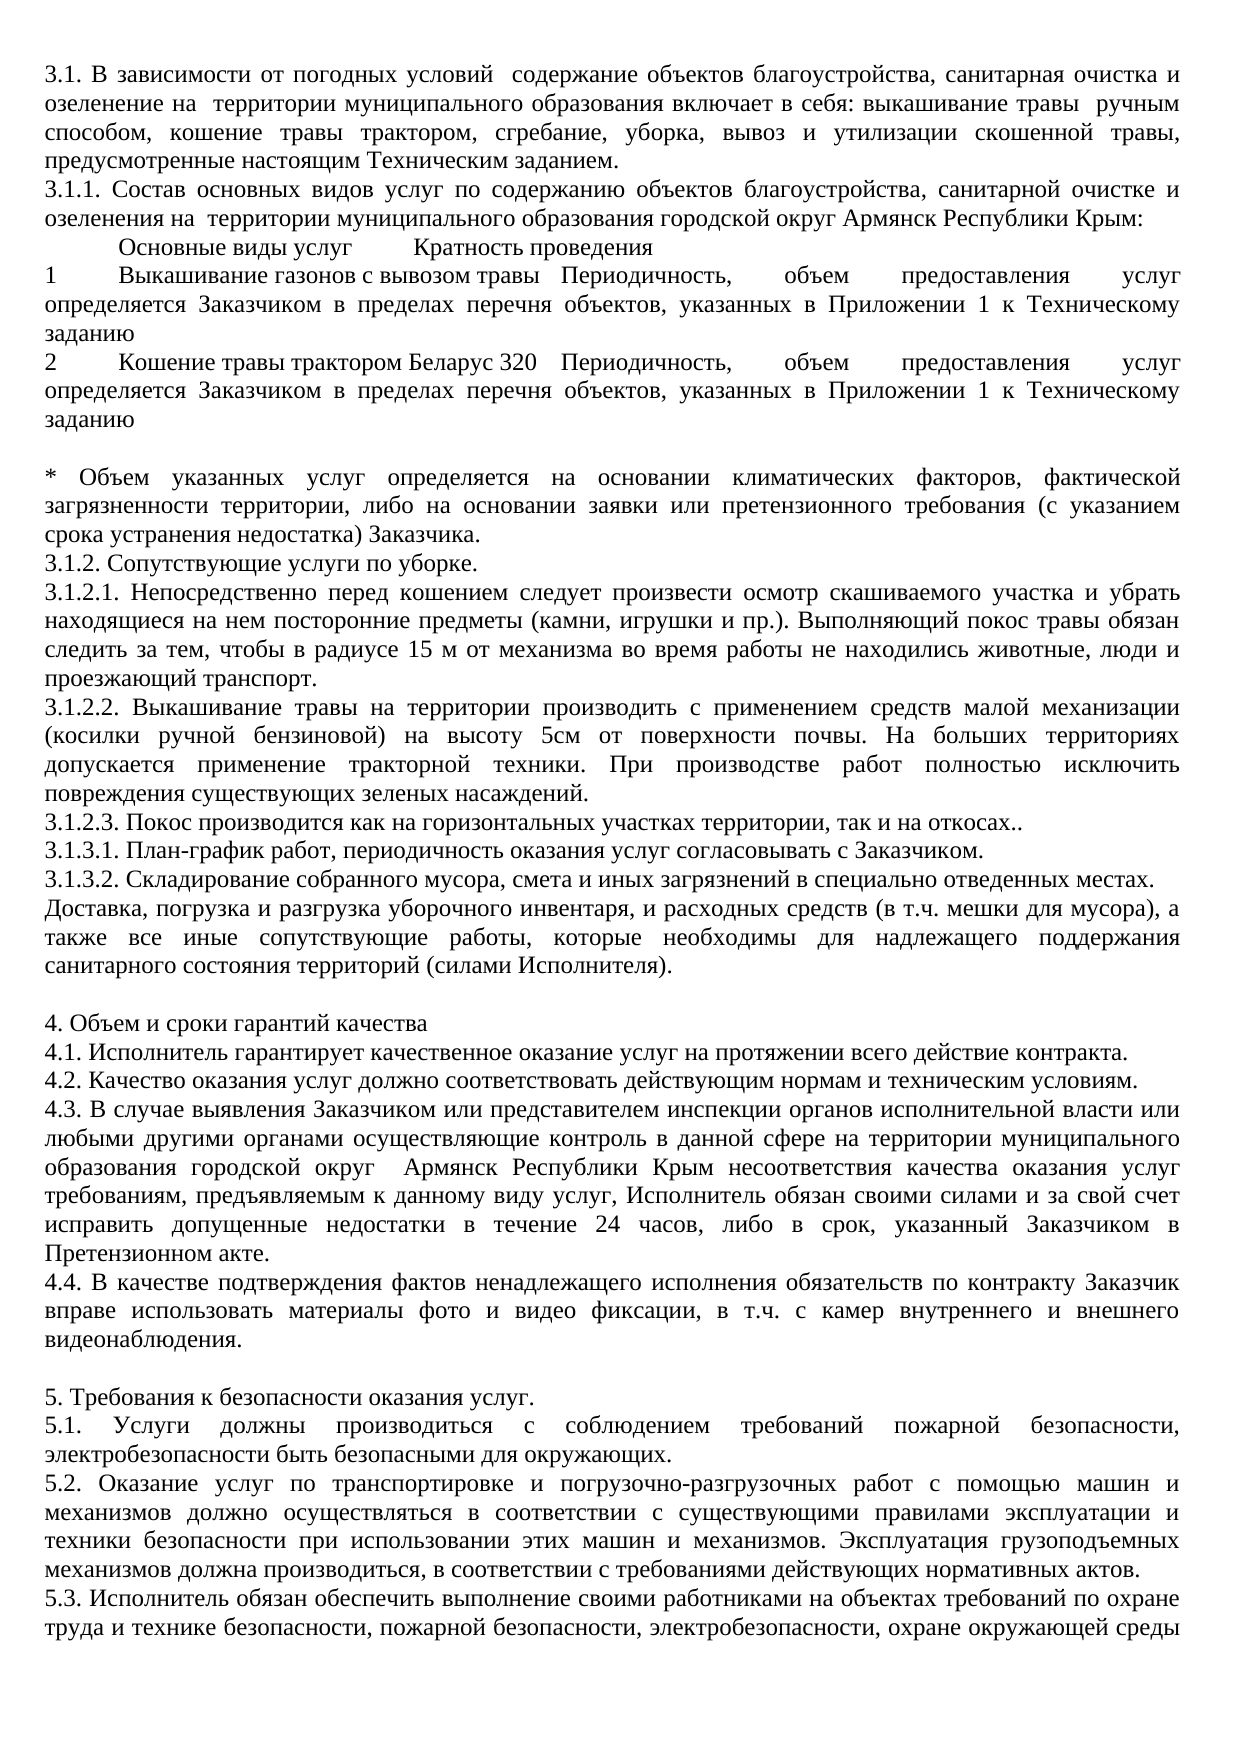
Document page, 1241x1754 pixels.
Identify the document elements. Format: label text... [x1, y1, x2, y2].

text 5.1. Услуги должны производиться с соблюдением требований пожарной безопасности, электробезопасности быть безопасными для окружающих. [44, 1410, 1181, 1468]
text 4. Объем и сроки гарантий качества [44, 1008, 1181, 1037]
text 3.1.3.2. Складирование собранного мусора, смета и иных загрязнений в специально отведенных местах. [44, 864, 1181, 893]
text 3.1.1. Состав основных видов услуг по содержанию объектов благоустройства, санитарной очистке и озеленения на территории муниципального образования городской округ Армянск Республики Крым: [44, 174, 1181, 232]
text 5.2. Оказание услуг по транспортировке и погрузочно-разгрузочных работ с помощью машин и механизмов должно осуществляться в соответствии с существующими правилами эксплуатации и техники безопасности при использовании этих машин и механизмов. Эксплуатация грузоподъемных механизмов должна производиться, в соответствии с требованиями действующих нормативных актов. [44, 1468, 1181, 1583]
text 3.1.2. Сопутствующие услуги по уборке. [44, 548, 1181, 577]
text 4.3. В случае выявления Заказчиком или представителем инспекции органов исполнительной власти или любыми другими органами осуществляющие контроль в данной сфере на территории муниципального образования городской округ Армянск Республики Крым несоответствия качества оказания услуг требованиям, предъявляемым к данному виду услуг, Исполнитель обязан своими силами и за свой счет исправить допущенные недостатки в течение 24 часов, либо в срок, указанный Заказчиком в Претензионном акте. [44, 1094, 1181, 1267]
text 3.1.2.3. Покос производится как на горизонтальных участках территории, так и на откосах.. [44, 807, 1181, 835]
text 2 Кошение травы трактором Беларус 320 Периодичность, объем предоставления услуг определяется Заказчиком в пределах перечня объектов, указанных в Приложении 1 к Техническому заданию [44, 347, 1181, 433]
text * Объем указанных услуг определяется на основании климатических факторов, фактической загрязненности территории, либо на основании заявки или претензионного требования (с указанием срока устранения недостатка) Заказчика. [44, 462, 1181, 548]
text 3.1. В зависимости от погодных условий содержание объектов благоустройства, санитарная очистка и озеленение на территории муниципального образования включает в себя: выкашивание травы ручным способом, кошение травы трактором, сгребание, уборка, вывоз и утилизации скошенной травы, предусмотренные настоящим Техническим заданием. [44, 59, 1181, 174]
text 3.1.2.1. Непосредственно перед кошением следует произвести осмотр скашиваемого участка и убрать находящиеся на нем посторонние предметы (камни, игрушки и пр.). Выполняющий покос травы обязан следить за тем, чтобы в радиусе 15 м от механизма во время работы не находились животные, люди и проезжающий транспорт. [44, 577, 1181, 692]
text Основные виды услуг Кратность проведения [44, 232, 1181, 260]
text 3.1.3.1. План-график работ, периодичность оказания услуг согласовывать с Заказчиком. [44, 835, 1181, 864]
text 4.1. Исполнитель гарантирует качественное оказание услуг на протяжении всего действие контракта. [44, 1037, 1181, 1065]
text 3.1.2.2. Выкашивание травы на территории производить с применением средств малой механизации (косилки ручной бензиновой) на высоту 5см от поверхности почвы. На больших территориях допускается применение тракторной техники. При производстве работ полностью исключить повреждения существующих зеленых насаждений. [44, 692, 1181, 807]
text Доставка, погрузка и разгрузка уборочного инвентаря, и расходных средств (в т.ч. мешки для мусора), а также все иные сопутствующие работы, которые необходимы для надлежащего поддержания санитарного состояния территорий (силами Исполнителя). [44, 893, 1181, 979]
text 5. Требования к безопасности оказания услуг. [44, 1382, 1181, 1410]
text 1 Выкашивание газонов с вывозом травы Периодичность, объем предоставления услуг определяется Заказчиком в пределах перечня объектов, указанных в Приложении 1 к Техническому заданию [44, 260, 1181, 347]
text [44, 1583, 1181, 1640]
text 4.2. Качество оказания услуг должно соответствовать действующим нормам и техническим условиям. [44, 1065, 1181, 1094]
text 4.4. В качестве подтверждения фактов ненадлежащего исполнения обязательств по контракту Заказчик вправе использовать материалы фото и видео фиксации, в т.ч. с камер внутреннего и внешнего видеонаблюдения. [44, 1267, 1181, 1353]
